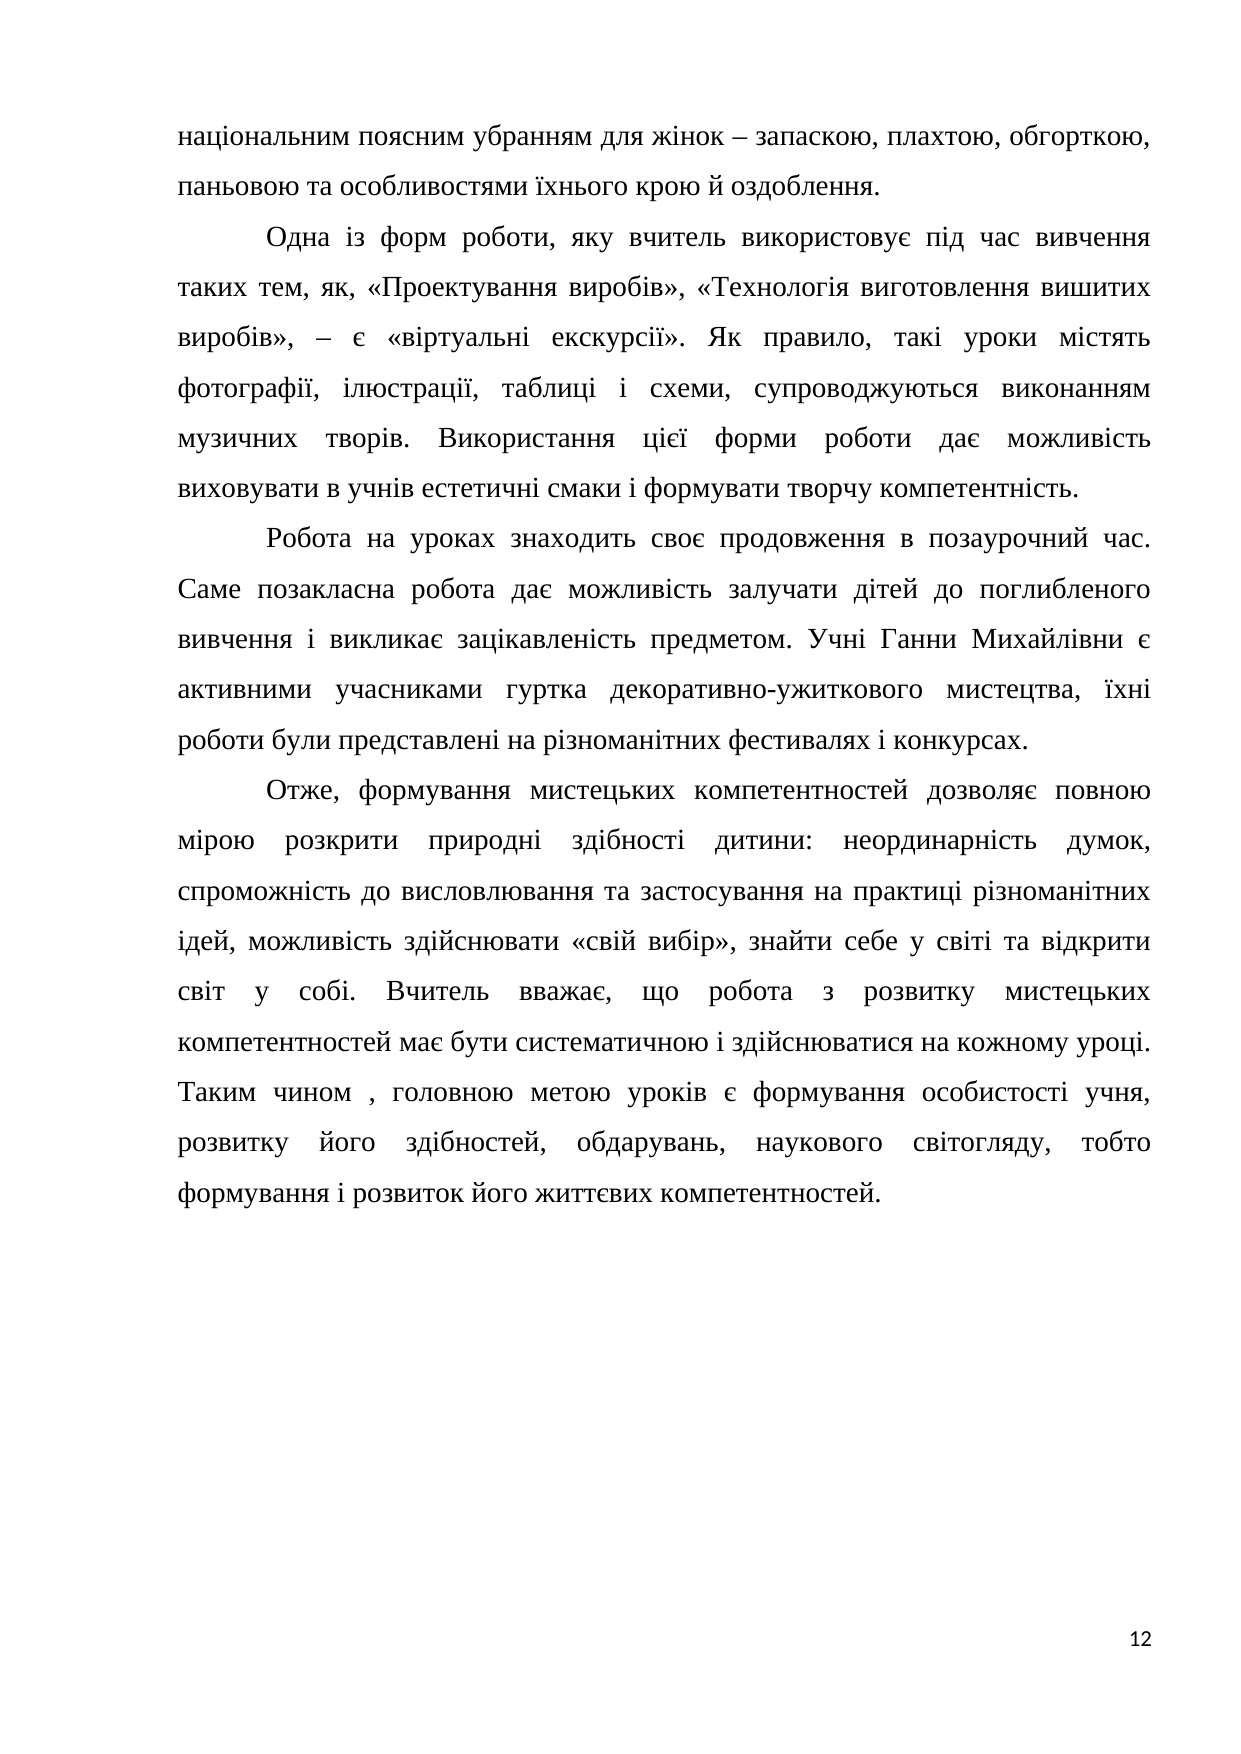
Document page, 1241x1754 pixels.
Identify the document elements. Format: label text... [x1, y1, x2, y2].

text Одна із форм роботи, яку вчитель використовує під час вивчення таких тем, як, «Проектування виробів», «Технологія виготовлення вишитих виробів», – є «віртуальні екскурсії». Як правило, такі уроки містять фотографії, ілюстрації, таблиці і схеми, супроводжуються виконанням музичних творів. Використання цієї форми роботи дає можливість виховувати в учнів естетичні смаки і формувати творчу компетентність. [177, 219, 1152, 504]
text Отже, формування мистецьких компетентностей дозволяє повною мірою розкрити природні здібності дитини: неординарність думок, спроможність до висловлювання та застосування на практиці різноманітних ідей, можливість здійснювати «свій вибір», знайти себе у світі та відкрити світ у собі. Вчитель вважає, що робота з розвитку мистецьких компетентностей має бути систематичною і здійснюватися на кожному уроці. Таким чином , головною метою уроків є формування особистості учня, розвитку його здібностей, обдарувань, наукового світогляду, тобто формування і розвиток його життєвих компетентностей. [177, 772, 1152, 1208]
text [177, 118, 1152, 202]
text Робота на уроках знаходить своє продовження в позаурочний час. Саме позакласна робота дає можливість залучати дітей до поглибленого вивчення і викликає зацікавленість предметом. Учні Ганни Михайлівни є активними учасниками гуртка декоративно-ужиткового мистецтва, їхні роботи були представлені на різноманітних фестивалях і конкурсах. [177, 521, 1152, 755]
